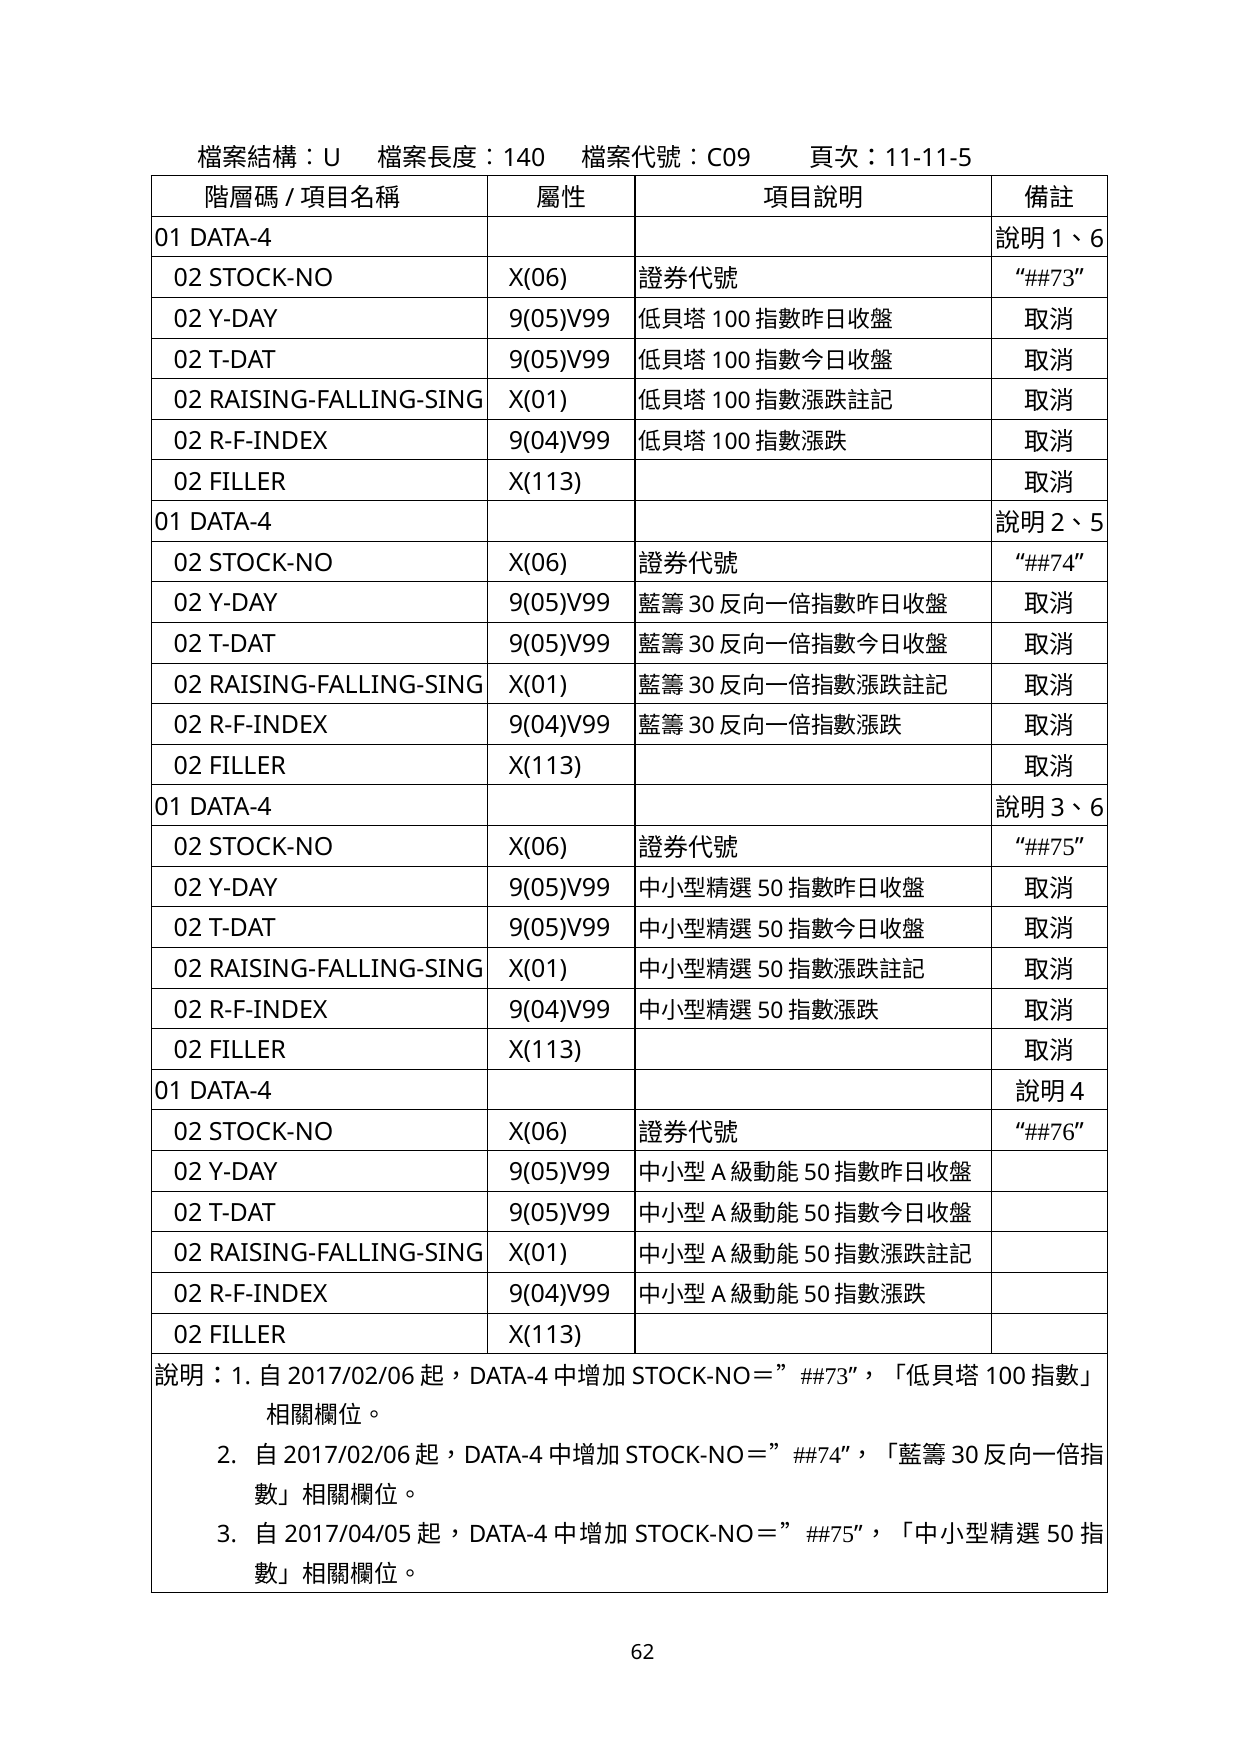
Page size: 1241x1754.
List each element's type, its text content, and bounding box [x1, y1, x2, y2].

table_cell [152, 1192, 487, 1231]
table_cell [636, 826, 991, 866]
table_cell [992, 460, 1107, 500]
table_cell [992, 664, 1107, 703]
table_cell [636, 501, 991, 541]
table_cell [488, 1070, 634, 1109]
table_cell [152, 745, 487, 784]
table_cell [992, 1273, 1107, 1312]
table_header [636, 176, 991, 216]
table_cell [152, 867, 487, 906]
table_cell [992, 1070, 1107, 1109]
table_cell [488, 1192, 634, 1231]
text 檔案結構︰U 檔案長度︰140 檔案代號︰C09 頁次：11-11-5 [148, 135, 1137, 175]
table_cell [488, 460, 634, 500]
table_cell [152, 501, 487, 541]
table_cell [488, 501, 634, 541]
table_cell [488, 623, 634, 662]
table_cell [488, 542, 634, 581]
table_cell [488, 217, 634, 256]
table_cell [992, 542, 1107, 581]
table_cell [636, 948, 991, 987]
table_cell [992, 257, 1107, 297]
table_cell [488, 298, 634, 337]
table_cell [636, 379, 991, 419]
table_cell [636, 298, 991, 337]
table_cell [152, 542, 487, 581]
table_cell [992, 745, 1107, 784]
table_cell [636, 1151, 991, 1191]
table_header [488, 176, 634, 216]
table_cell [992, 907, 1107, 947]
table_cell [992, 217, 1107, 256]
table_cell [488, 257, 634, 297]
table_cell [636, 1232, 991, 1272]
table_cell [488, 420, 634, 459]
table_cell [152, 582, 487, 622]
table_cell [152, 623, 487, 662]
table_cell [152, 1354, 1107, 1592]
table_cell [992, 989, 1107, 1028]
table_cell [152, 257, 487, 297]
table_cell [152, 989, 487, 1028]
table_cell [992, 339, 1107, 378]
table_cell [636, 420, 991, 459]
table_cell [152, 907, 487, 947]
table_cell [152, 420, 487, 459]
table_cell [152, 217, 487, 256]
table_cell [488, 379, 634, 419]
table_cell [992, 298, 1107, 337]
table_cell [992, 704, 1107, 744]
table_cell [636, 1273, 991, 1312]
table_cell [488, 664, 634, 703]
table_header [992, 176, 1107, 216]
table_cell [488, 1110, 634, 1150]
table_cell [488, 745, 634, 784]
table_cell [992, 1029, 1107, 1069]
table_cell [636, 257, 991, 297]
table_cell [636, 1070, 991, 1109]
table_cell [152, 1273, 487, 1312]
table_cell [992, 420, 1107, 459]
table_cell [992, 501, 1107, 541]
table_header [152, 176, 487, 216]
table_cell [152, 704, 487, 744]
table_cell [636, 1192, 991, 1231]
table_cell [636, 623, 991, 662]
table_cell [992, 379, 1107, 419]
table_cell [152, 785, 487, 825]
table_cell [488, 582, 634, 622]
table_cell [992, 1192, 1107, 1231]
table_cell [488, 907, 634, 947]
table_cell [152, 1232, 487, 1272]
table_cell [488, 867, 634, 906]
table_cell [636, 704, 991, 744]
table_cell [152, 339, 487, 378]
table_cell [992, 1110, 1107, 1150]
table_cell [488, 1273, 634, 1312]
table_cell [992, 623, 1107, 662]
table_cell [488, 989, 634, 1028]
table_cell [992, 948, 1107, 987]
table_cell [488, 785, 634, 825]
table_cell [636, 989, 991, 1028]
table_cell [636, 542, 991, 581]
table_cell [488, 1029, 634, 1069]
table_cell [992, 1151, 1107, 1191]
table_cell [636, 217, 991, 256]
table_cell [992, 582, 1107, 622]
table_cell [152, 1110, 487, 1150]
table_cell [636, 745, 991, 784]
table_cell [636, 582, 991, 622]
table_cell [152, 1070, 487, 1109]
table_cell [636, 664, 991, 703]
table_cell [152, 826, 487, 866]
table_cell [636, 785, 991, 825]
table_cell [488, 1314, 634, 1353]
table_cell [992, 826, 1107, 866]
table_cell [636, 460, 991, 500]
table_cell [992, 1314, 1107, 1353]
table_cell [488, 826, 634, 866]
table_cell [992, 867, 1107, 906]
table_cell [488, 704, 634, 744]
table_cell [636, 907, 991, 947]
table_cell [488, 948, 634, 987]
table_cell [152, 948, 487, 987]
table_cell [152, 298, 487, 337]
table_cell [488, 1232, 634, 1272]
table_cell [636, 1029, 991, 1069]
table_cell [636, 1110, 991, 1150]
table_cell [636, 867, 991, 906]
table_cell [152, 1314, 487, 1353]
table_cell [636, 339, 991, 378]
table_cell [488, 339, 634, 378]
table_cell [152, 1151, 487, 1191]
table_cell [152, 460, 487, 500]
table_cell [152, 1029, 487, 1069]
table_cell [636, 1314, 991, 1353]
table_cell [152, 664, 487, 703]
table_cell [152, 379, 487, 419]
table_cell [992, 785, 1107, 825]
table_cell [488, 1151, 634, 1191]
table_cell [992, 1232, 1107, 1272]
